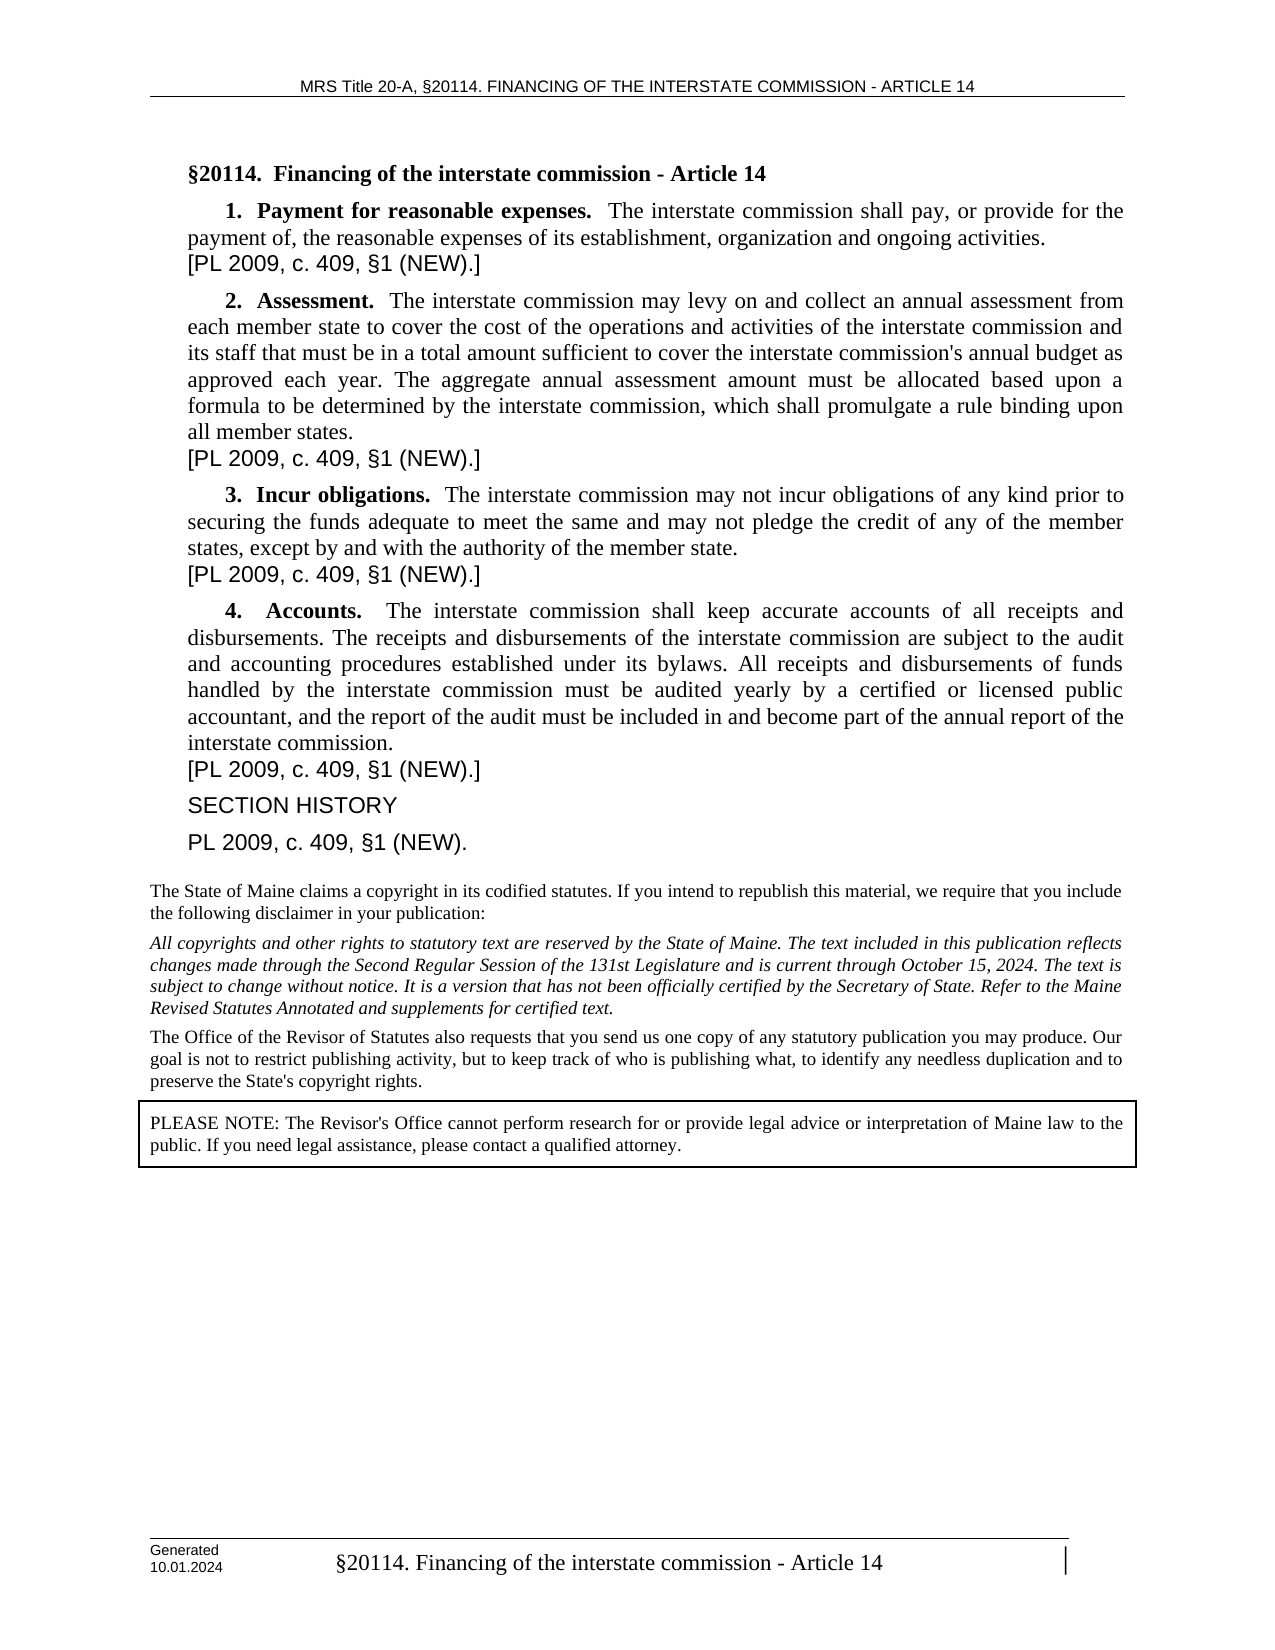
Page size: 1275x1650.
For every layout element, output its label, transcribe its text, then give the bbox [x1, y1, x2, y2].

text [PL 2009, c. 409, §1 (NEW).] [187, 445, 1125, 471]
text 3. Incur obligations. The interstate commission may not incur obligations of any kind prior to securing the funds adequate to meet the same and may not pledge the credit of any of the member states, except by and with the authority of the member state. [187, 482, 1125, 561]
text PLEASE NOTE: The Revisor's Office cannot perform research for or provide legal advice or interpretation of Maine law to the public. If you need legal assistance, please contact a qualified attorney. [140, 1102, 1135, 1166]
text The State of Maine claims a copyright in its codified statutes. If you intend to republish this material, we require that you include the following disclaimer in your publication: [150, 880, 1125, 923]
text [PL 2009, c. 409, §1 (NEW).] [187, 756, 1125, 782]
text All copyrights and other rights to statutory text are reserved by the State of Maine. The text included in this publication reflects changes made through the Second Regular Session of the 131st Legislature and is current through October 15, 2024 . The text is subject to change without notice. It is a version that has not been officially certified by the Secretary of State. Refer to the Maine Revised Statutes Annotated and supplements for certified text. [150, 932, 1125, 1018]
text 1. Payment for reasonable expenses. The interstate commission shall pay, or provide for the payment of, the reasonable expenses of its establishment, organization and ongoing activities. [187, 197, 1125, 250]
text §20114. Financing of the interstate commission - Article 14 [187, 160, 1125, 187]
text [PL 2009, c. 409, §1 (NEW).] [187, 561, 1125, 587]
text PL 2009, c. 409, §1 (NEW). [187, 829, 1125, 855]
text The Office of the Revisor of Statutes also requests that you send us one copy of any statutory publication you may produce. Our goal is not to restrict publishing activity, but to keep track of who is publishing what, to identify any needless duplication and to preserve the State's copyright rights. [150, 1026, 1125, 1091]
text [PL 2009, c. 409, §1 (NEW).] [187, 250, 1125, 276]
text 2. Assessment. The interstate commission may levy on and collect an annual assessment from each member state to cover the cost of the operations and activities of the interstate commission and its staff that must be in a total amount sufficient to cover the interstate commission's annual budget as approved each year. The aggregate annual assessment amount must be allocated based upon a formula to be determined by the interstate commission, which shall promulgate a rule binding upon all member states. [187, 287, 1125, 445]
text 4. Accounts. The interstate commission shall keep accurate accounts of all receipts and disbursements. The receipts and disbursements of the interstate commission are subject to the audit and accounting procedures established under its bylaws. All receipts and disbursements of funds handled by the interstate commission must be audited yearly by a certified or licensed public accountant, and the report of the audit must be included in and become part of the annual report of the interstate commission. [187, 597, 1125, 756]
text SECTION HISTORY [187, 792, 1125, 819]
